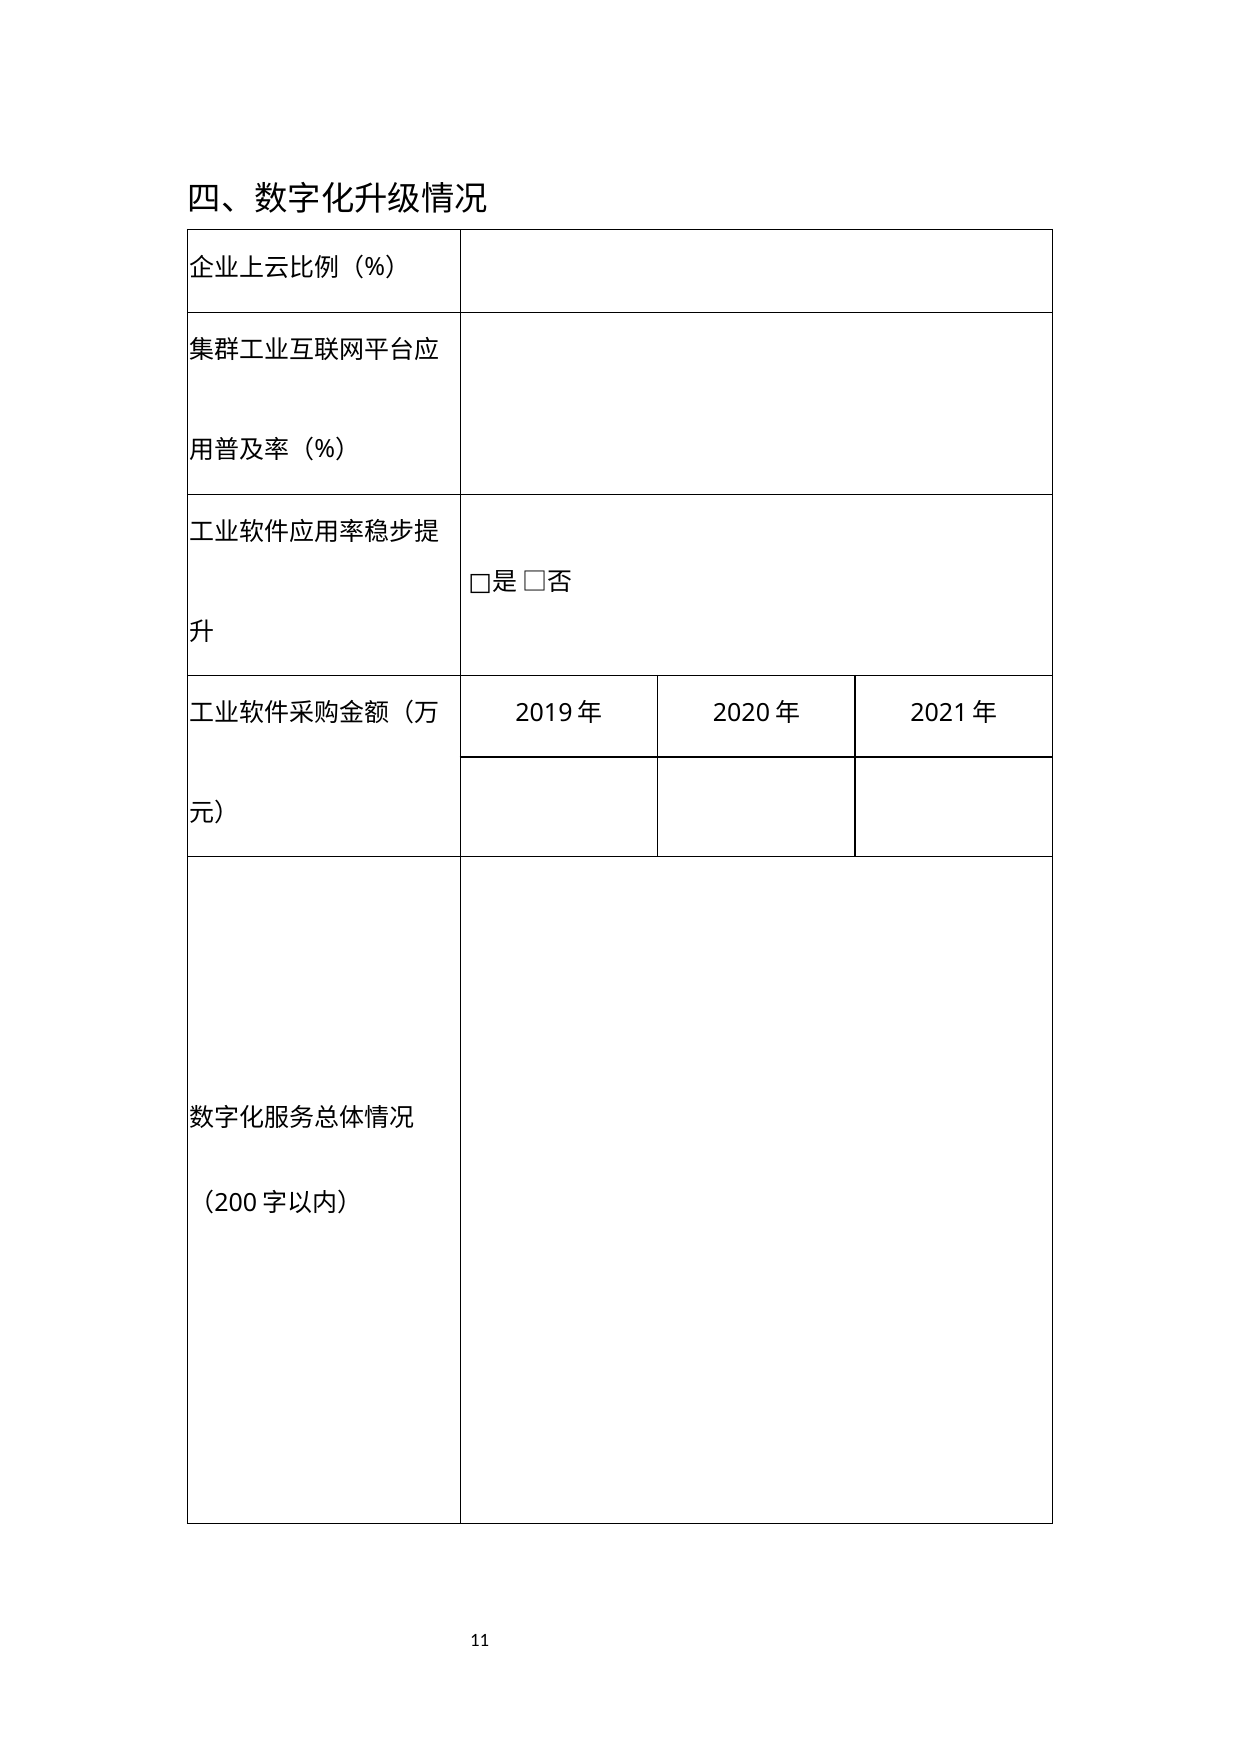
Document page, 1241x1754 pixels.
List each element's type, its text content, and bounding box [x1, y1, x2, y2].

table_header 企业上云比例（%） [188, 230, 460, 312]
table_cell □是 □否 [461, 495, 1052, 675]
table_cell 集群工业互联网平台应用普及率（%） [188, 313, 460, 493]
table_cell [658, 758, 854, 856]
table_cell 数字化服务总体情况 （200字以内） [188, 857, 460, 1523]
table_cell 工业软件采购金额（万元） [188, 676, 460, 856]
table_cell 工业软件应用率稳步提升 [188, 495, 460, 675]
table_cell [856, 758, 1052, 856]
table_cell [461, 857, 1052, 1523]
table_header [461, 230, 1052, 312]
table_cell 2019年 [461, 676, 657, 756]
text 四、数字化升级情况 [187, 162, 1053, 229]
table_cell [461, 313, 1052, 493]
table_cell 2020年 [658, 676, 854, 756]
table_cell 2021年 [856, 676, 1052, 756]
table_cell [461, 758, 657, 856]
